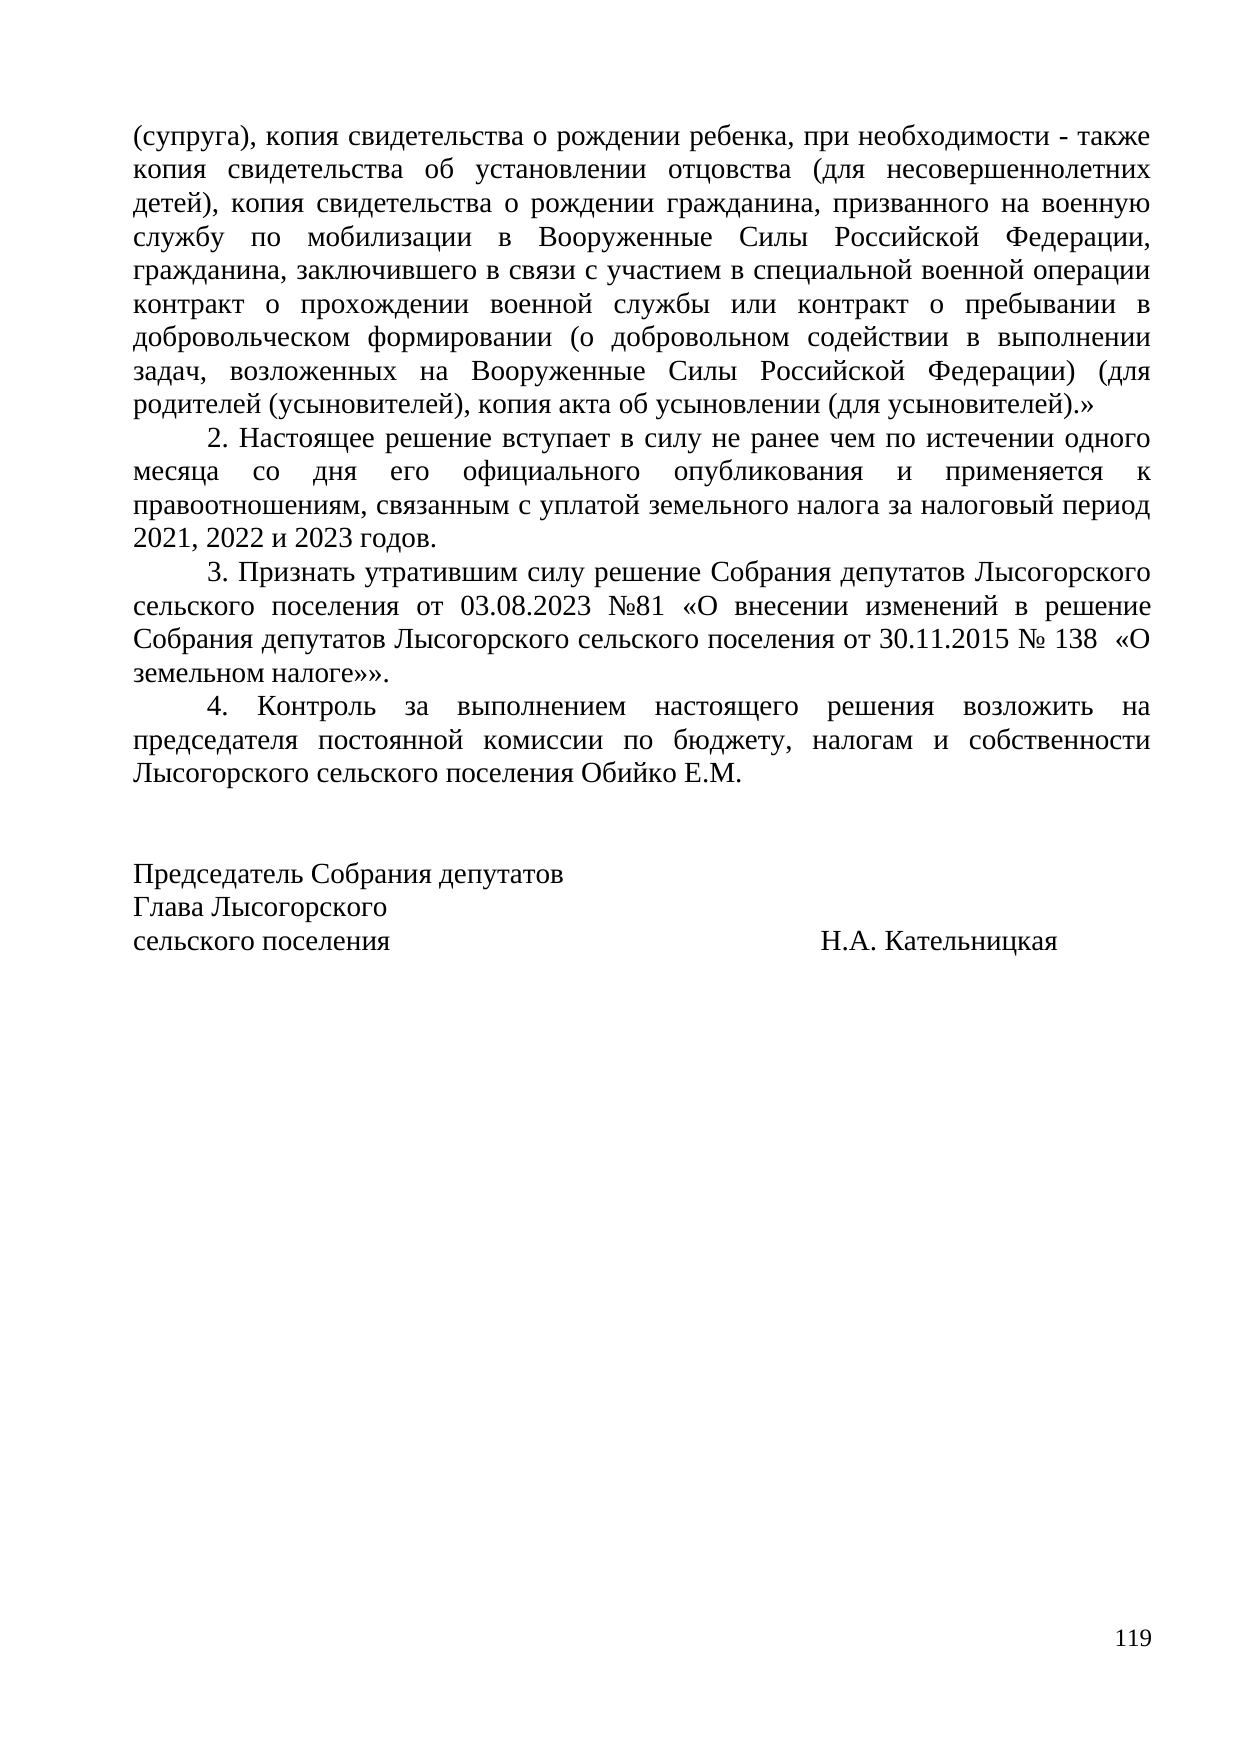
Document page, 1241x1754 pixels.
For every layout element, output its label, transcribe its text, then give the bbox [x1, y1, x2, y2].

text Председатель Собрания депутатов [133, 856, 1152, 889]
text 3. Признать утратившим силу решение Собрания депутатов Лысогорского сельского поселения от 03.08.2023 №81 «О внесении изменений в решение Собрания депутатов Лысогорского сельского поселения от 30.11.2015 № 138 «О земельном налоге»». [133, 554, 1152, 688]
text 4. Контроль за выполнением настоящего решения возложить на председателя постоянной комиссии по бюджету, налогам и собственности Лысогорского сельского поселения Обийко Е.М. [133, 688, 1152, 789]
text 2. Настоящее решение вступает в силу не ранее чем по истечении одного месяца со дня его официального опубликования и применяется к правоотношениям, связанным с уплатой земельного налога за налоговый период 2021, 2022 и 2023 годов. [133, 420, 1152, 554]
text сельского поселения Н.А. Кательницкая [133, 923, 1152, 957]
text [133, 118, 1152, 420]
text Глава Лысогорского [133, 889, 1152, 923]
